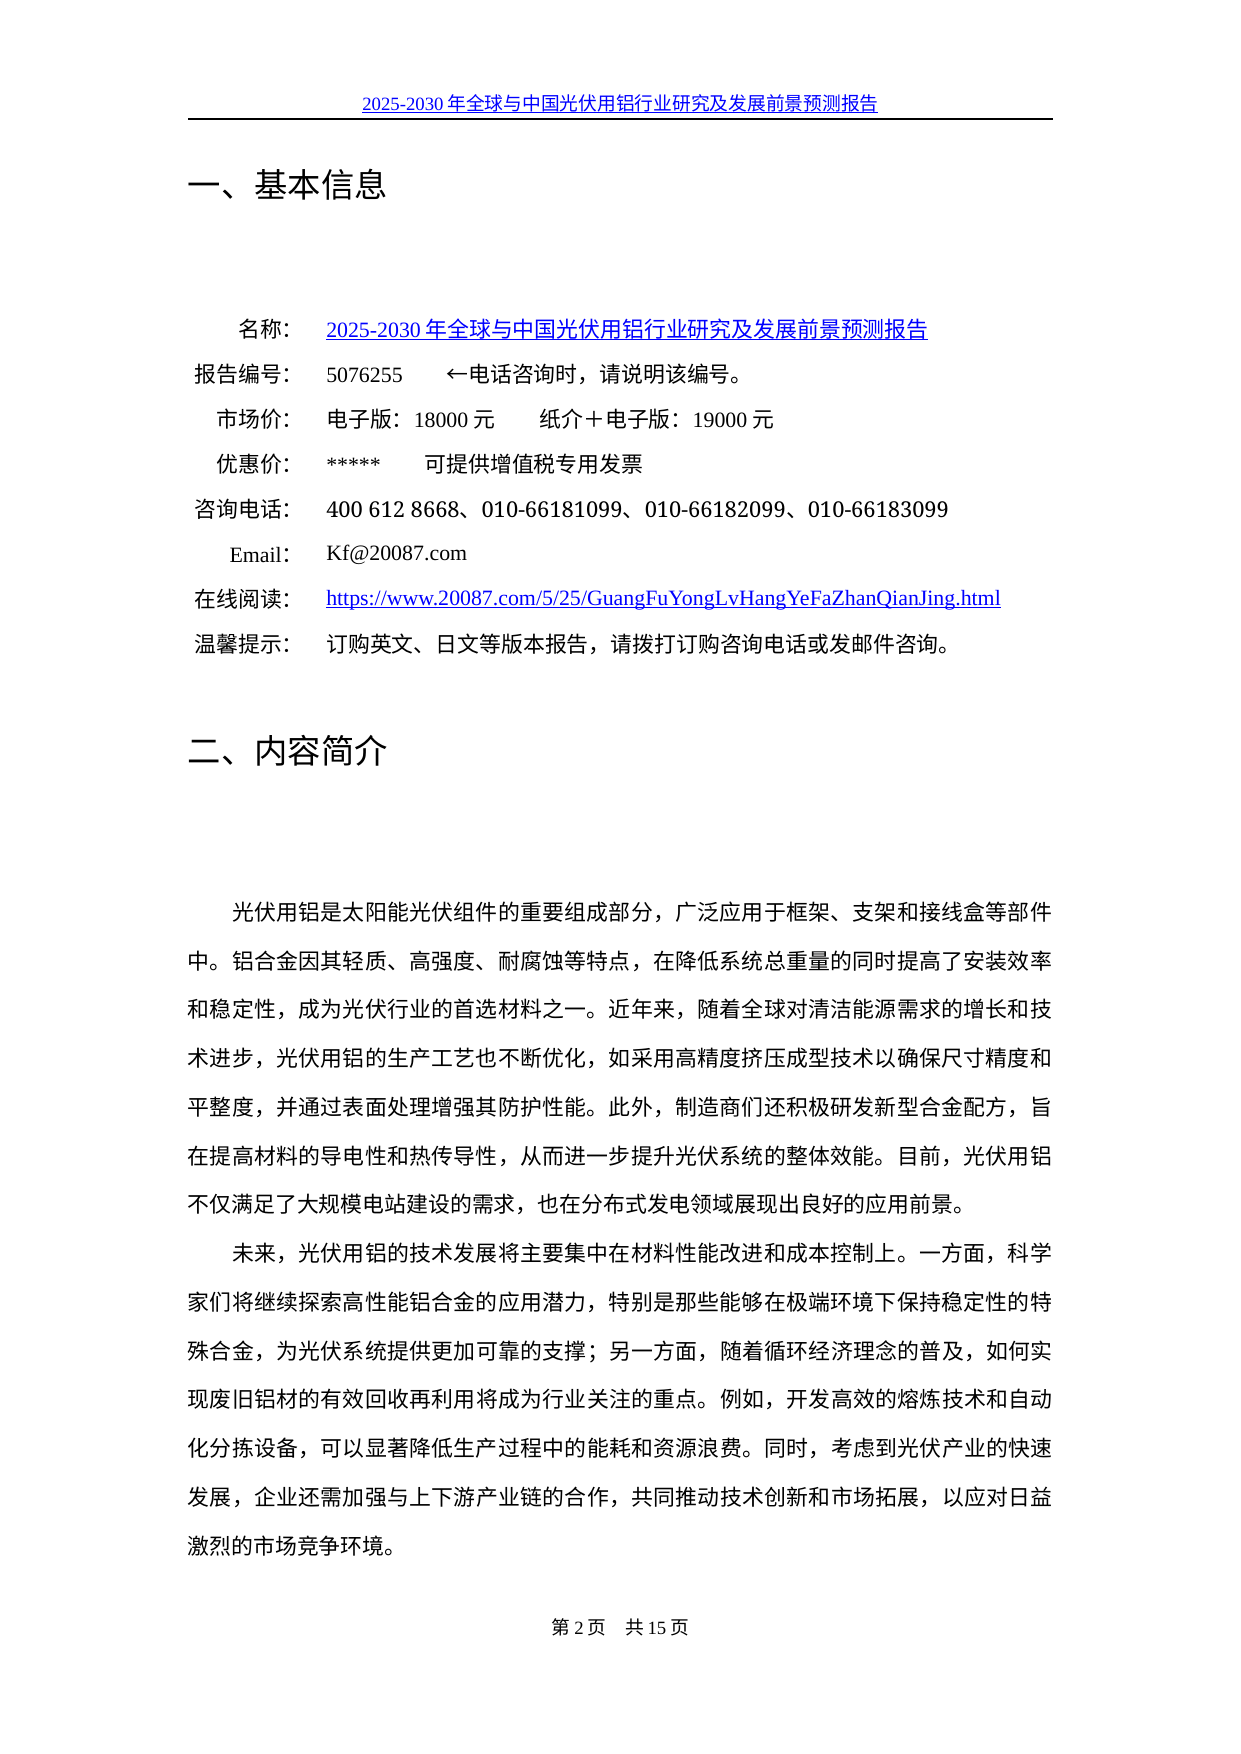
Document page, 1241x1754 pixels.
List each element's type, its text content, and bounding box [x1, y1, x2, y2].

table_cell 400 612 8668、010-66181099、010-66182099、010-66183099 [315, 492, 1073, 537]
table_cell 在线阅读： [167, 582, 315, 627]
table_cell 电子版：18000 元 纸介＋电子版：19000 元 [315, 402, 1073, 447]
table_cell ***** 可提供增值税专用发票 [315, 447, 1073, 492]
table_cell 订购英文、日文等版本报告，请拨打订购咨询电话或发邮件咨询。 [315, 627, 1073, 672]
table_header 2025-2030年全球与中国光伏用铝行业研究及发展前景预测报告 [315, 312, 1073, 357]
table_cell 温馨提示： [167, 627, 315, 672]
table_cell 5076255 ←电话咨询时，请说明该编号。 [315, 357, 1073, 402]
table_cell 优惠价： [167, 447, 315, 492]
table_cell Email： [167, 537, 315, 582]
table_cell Kf@20087.com [315, 537, 1073, 582]
table_cell 市场价： [167, 402, 315, 447]
table_cell 咨询电话： [167, 492, 315, 537]
table_header 名称： [167, 312, 315, 357]
table_cell 报告编号： [167, 357, 315, 402]
title 一、基本信息 [187, 150, 1053, 215]
table_cell [315, 582, 1073, 627]
title 二、内容简介 [187, 717, 1053, 782]
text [187, 894, 1053, 1561]
